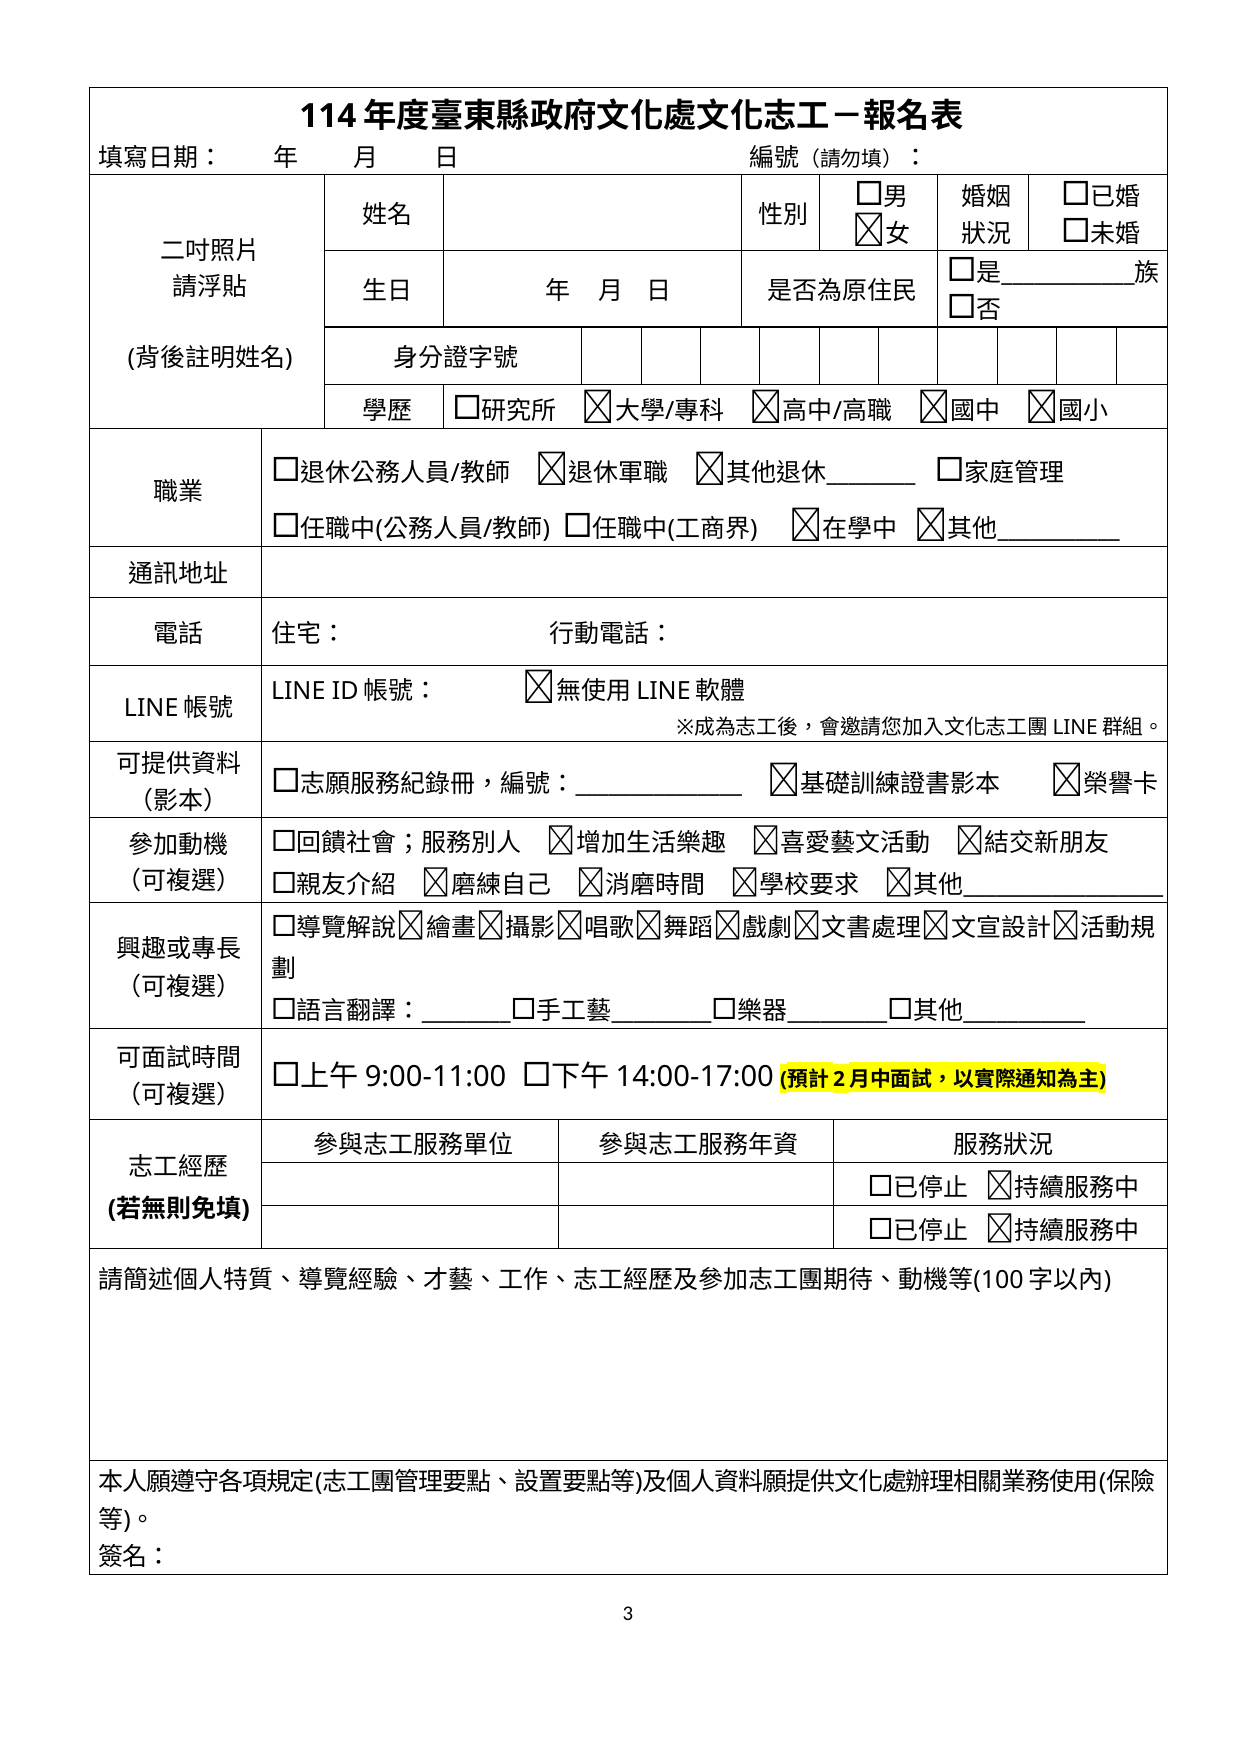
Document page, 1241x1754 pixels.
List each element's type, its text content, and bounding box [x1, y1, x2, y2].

table_cell [262, 1206, 558, 1247]
table_cell [998, 328, 1056, 384]
table_cell 興趣或專長 （可複選） [90, 903, 261, 1028]
table_cell 志願服務紀錄冊，編號：_______________ 基礎訓練證書影本 榮譽卡 [262, 742, 1167, 817]
table_cell 本人願遵守各項規定(志工團管理要點、設置要點等)及個人資料願提供文化處辦理相關業務使用(保險等)。 簽名： [90, 1461, 1167, 1574]
table_cell 可面試時間 （可複選） [90, 1029, 261, 1119]
table_cell [559, 1206, 833, 1247]
table_cell 服務狀況 [834, 1120, 1167, 1162]
table_cell [642, 328, 700, 384]
table_cell 研究所 大學/專科 高中/高職 國中 國小 [444, 385, 1167, 428]
table_cell [1057, 328, 1116, 384]
table_cell [262, 1163, 558, 1205]
table_cell [820, 328, 878, 384]
table_cell 是____________族 否 [938, 251, 1167, 326]
table_cell [262, 547, 1167, 597]
table_cell 姓名 [325, 175, 443, 250]
table_cell 回饋社會；服務別人 增加生活樂趣 喜愛藝文活動 結交新朋友 親友介紹 磨練自己 消磨時間 學校要求 其他__________________ [262, 818, 1167, 902]
table_cell 男 女 [820, 175, 937, 250]
table_header 114年度臺東縣政府文化處文化志工－報名表 填寫日期： 年 月 日 編號（請勿填）： [90, 88, 1167, 174]
table_cell LINE帳號 [90, 666, 261, 741]
table_cell 可提供資料 （影本） [90, 742, 261, 817]
table_cell 電話 [90, 598, 261, 665]
table_cell 學歷 [325, 385, 443, 428]
table_cell 已婚 未婚 [1029, 175, 1167, 250]
table_cell [879, 328, 937, 384]
table_cell 參加動機 （可複選） [90, 818, 261, 902]
table_cell [1117, 328, 1167, 384]
table_cell [938, 328, 997, 384]
table_cell 已停止 持續服務中 [834, 1163, 1167, 1205]
table_cell [444, 175, 741, 250]
table_cell 參與志工服務年資 [559, 1120, 833, 1162]
table_cell 是否為原住民 [742, 251, 937, 326]
table_cell 婚姻 狀況 [938, 175, 1028, 250]
table_cell 身分證字號 [325, 328, 581, 384]
table_cell LINE ID帳號： 無使用LINE軟體 ※成為志工後，會邀請您加入文化志工團LINE群組。 [262, 666, 1167, 741]
table_cell [582, 328, 641, 384]
table_cell 年 月 日 [444, 251, 741, 326]
table_cell [559, 1163, 833, 1205]
table_cell 志工經歷 (若無則免填) [90, 1120, 261, 1247]
table_cell 生日 [325, 251, 443, 326]
table_cell 導覽解說繪畫攝影唱歌舞蹈戲劇文書處理文宣設計活動規劃 語言翻譯：________手工藝_________樂器_________其他___________ [262, 903, 1167, 1028]
table_cell 參與志工服務單位 [262, 1120, 558, 1162]
table_cell 請簡述個人特質、導覽經驗、才藝、工作、志工經歷及參加志工團期待、動機等(100字以內) [90, 1249, 1167, 1460]
table_cell 退休公務人員/教師 退休軍職 其他退休________ 家庭管理 任職中(公務人員/教師) 任職中(工商界) 在學中 其他___________ [262, 429, 1167, 546]
table_cell 已停止 持續服務中 [834, 1206, 1167, 1247]
table_cell 職業 [90, 429, 261, 546]
table_cell [760, 328, 819, 384]
table_cell [701, 328, 759, 384]
table_cell 住宅： 行動電話： [262, 598, 1167, 665]
table_cell 上午9:00-11:00 下午14:00-17:00 (預計2月中面試，以實際通知為主) [262, 1029, 1167, 1119]
table_cell 通訊地址 [90, 547, 261, 597]
table_cell 性別 [742, 175, 819, 250]
table_cell 二吋照片 請浮貼 (背後註明姓名) [90, 175, 324, 428]
